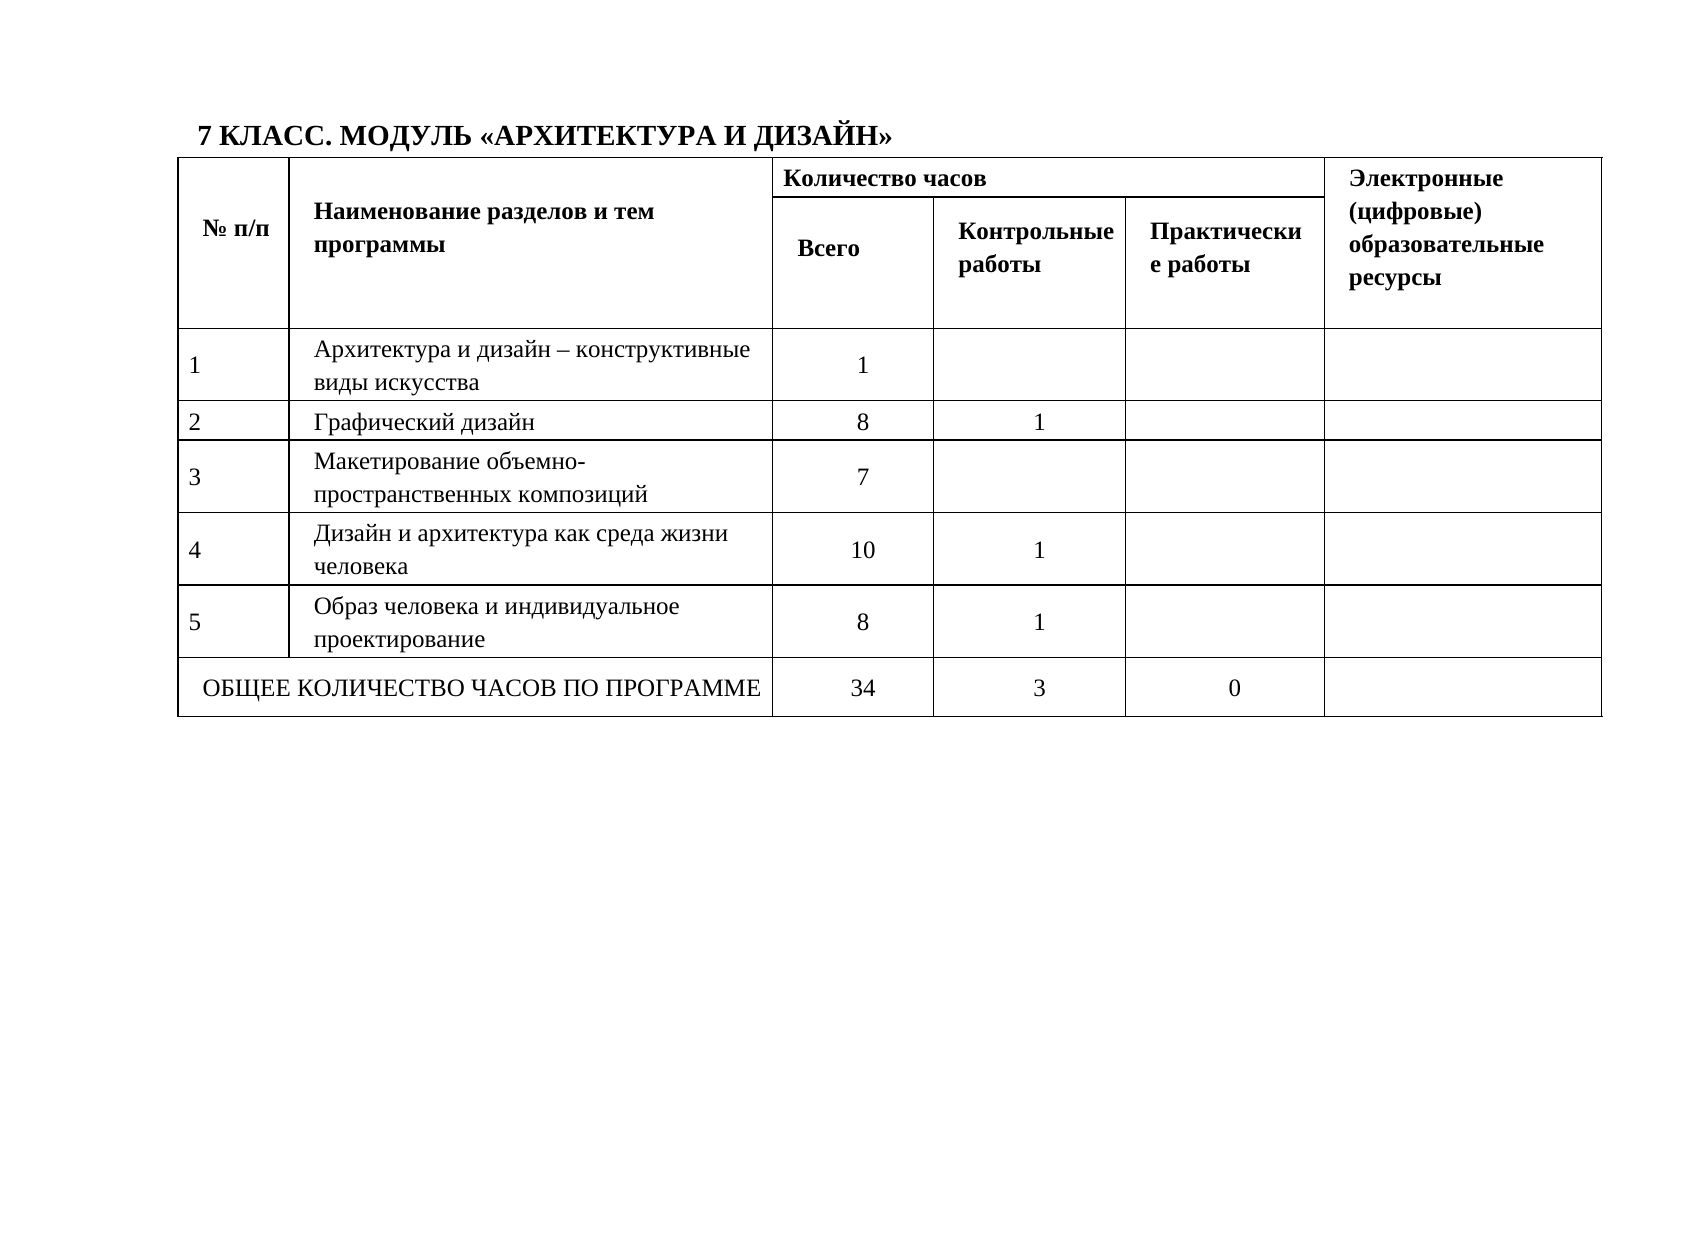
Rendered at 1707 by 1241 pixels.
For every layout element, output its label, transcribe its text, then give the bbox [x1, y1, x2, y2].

table_cell ОБЩЕЕ КОЛИЧЕСТВО ЧАСОВ ПО ПРОГРАММЕ [179, 658, 772, 716]
table_cell [1126, 441, 1324, 512]
table_cell [1126, 513, 1324, 584]
table_cell Контрольные работы [934, 198, 1125, 327]
table_cell 1 [179, 329, 288, 400]
table_cell 8 [773, 401, 933, 439]
table_cell Архитектура и дизайн – конструктивные виды искусства [290, 329, 772, 400]
table_cell [934, 329, 1125, 400]
table_cell Практические работы [1126, 198, 1324, 327]
table_cell [1325, 658, 1601, 716]
table_cell [1325, 586, 1601, 656]
table_header Электронные (цифровые) образовательные ресурсы [1325, 158, 1601, 327]
table_cell [1325, 441, 1601, 512]
table_cell 7 [773, 441, 933, 512]
table_cell [1325, 329, 1601, 400]
table_cell 8 [773, 586, 933, 656]
text 7 КЛАСС. МОДУЛЬ «АРХИТЕКТУРА И ДИЗАЙН» [190, 118, 1618, 152]
table_cell 34 [773, 658, 933, 716]
table_cell 1 [934, 586, 1125, 656]
table_cell 5 [179, 586, 288, 656]
table_cell [1325, 513, 1601, 584]
table_cell 3 [179, 441, 288, 512]
table_cell 1 [773, 329, 933, 400]
table_cell 10 [773, 513, 933, 584]
table_header Наименование разделов и тем программы [290, 158, 772, 327]
table_cell [1126, 329, 1324, 400]
table_cell Образ человека и индивидуальное проектирование [290, 586, 772, 656]
table_cell 0 [1126, 658, 1324, 716]
table_cell [1126, 586, 1324, 656]
table_cell Дизайн и архитектура как среда жизни человека [290, 513, 772, 584]
table_header Количество часов [773, 158, 1324, 196]
table_cell Всего [773, 198, 933, 327]
table_cell [1325, 401, 1601, 439]
table_cell 4 [179, 513, 288, 584]
table_cell 2 [179, 401, 288, 439]
table_cell [934, 441, 1125, 512]
table_cell 1 [934, 401, 1125, 439]
table_cell 1 [934, 513, 1125, 584]
table_cell 3 [934, 658, 1125, 716]
table_cell Макетирование объемно-пространственных композиций [290, 441, 772, 512]
table_cell [1126, 401, 1324, 439]
table_cell Графический дизайн [290, 401, 772, 439]
table_header № п/п [179, 158, 288, 327]
